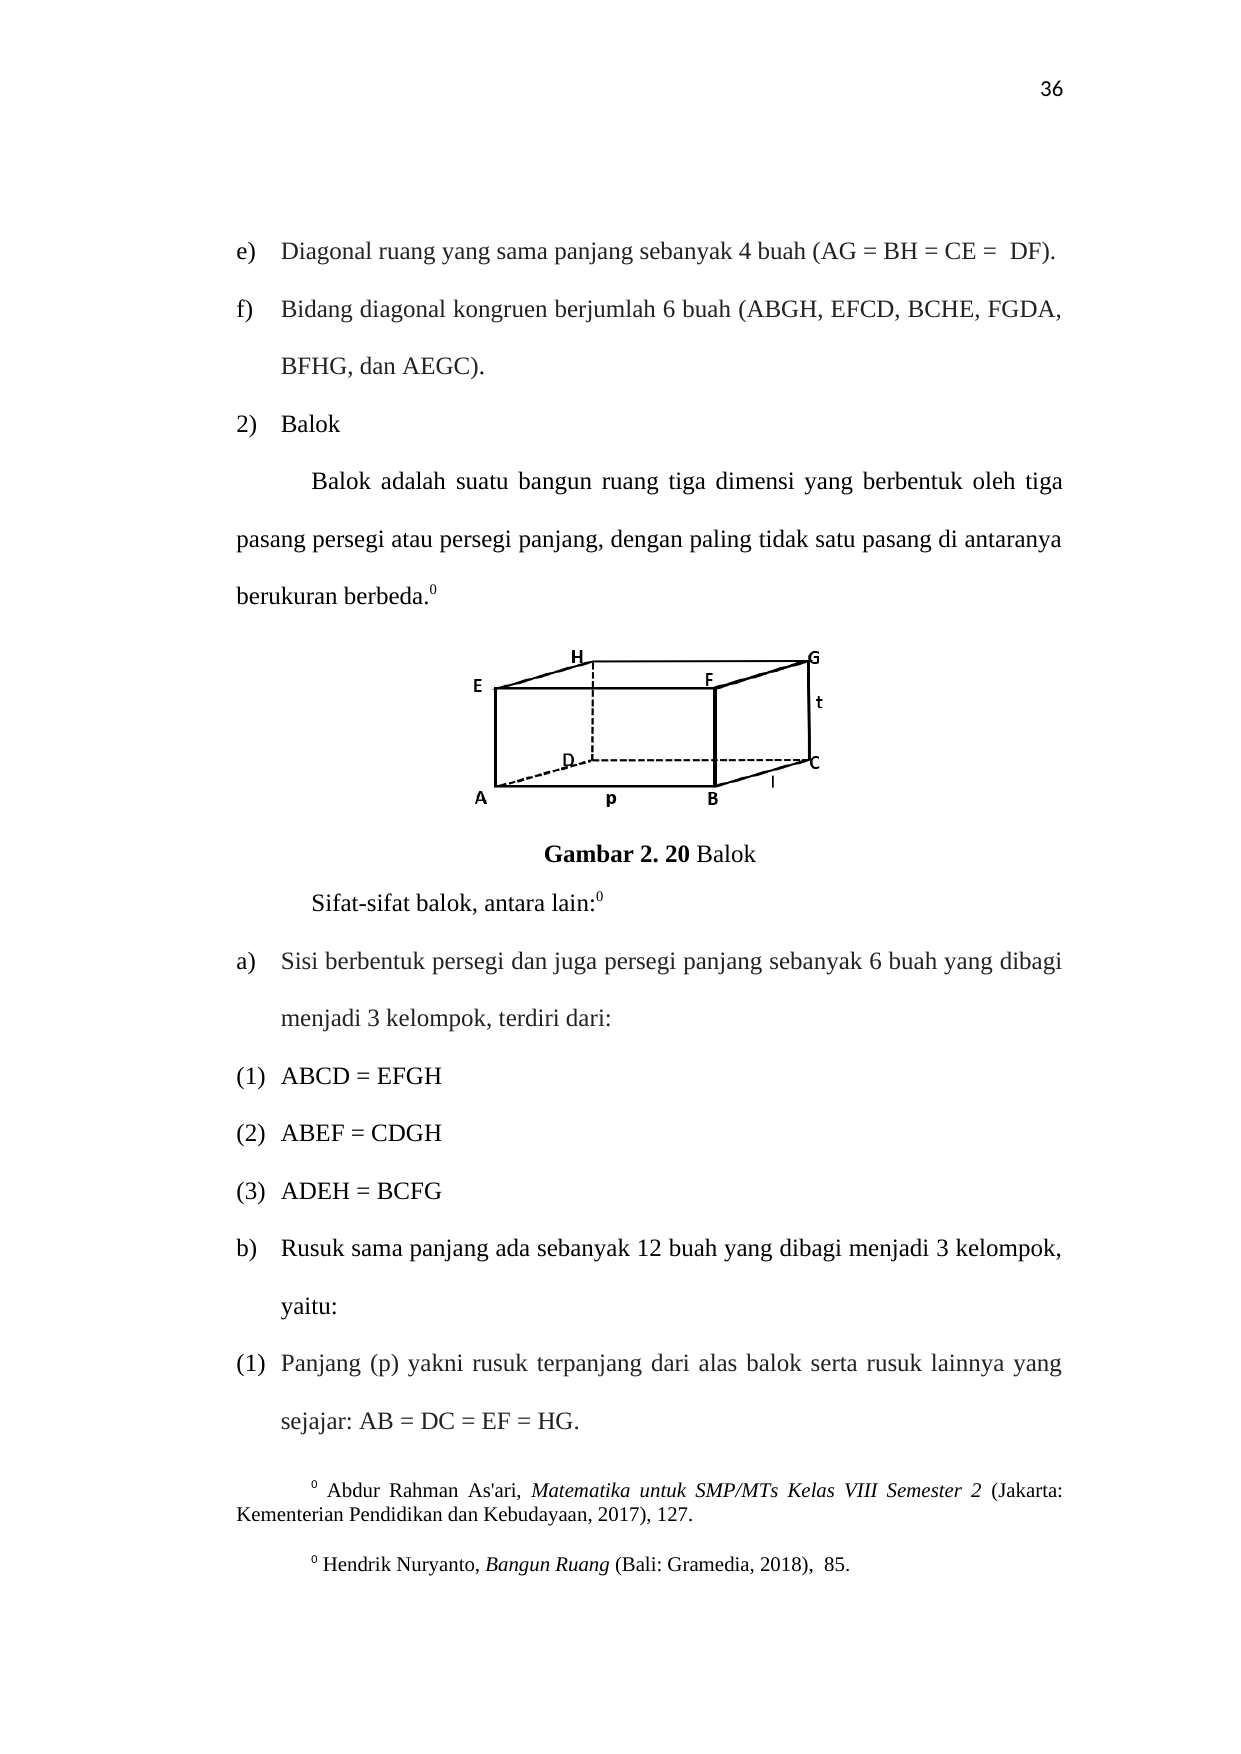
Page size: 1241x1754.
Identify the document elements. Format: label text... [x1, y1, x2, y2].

text f) Bidang diagonal kongruen berjumlah 6 buah (ABGH, EFCD, BCHE, FGDA, BFHG, dan AEGC). [236, 294, 1063, 380]
picture [465, 638, 835, 811]
text (2) ABEF = CDGH [236, 1118, 1063, 1147]
text a) Sisi berbentuk persegi dan juga persegi panjang sebanyak 6 buah yang dibagi menjadi 3 kelompok, terdiri dari: [236, 946, 1063, 1032]
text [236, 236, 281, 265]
text (1) ABCD = EFGH [236, 1061, 1063, 1089]
text Sifat-sifat balok, antara lain: [236, 888, 1063, 917]
text (3) ADEH = BCFG [236, 1176, 1063, 1204]
text Balok adalah suatu bangun ruang tiga dimensi yang berbentuk oleh tiga pasang persegi atau persegi panjang, dengan paling tidak satu pasang di antaranya berukuran berbeda. [236, 466, 1063, 610]
text b) Rusuk sama panjang ada sebanyak 12 buah yang dibagi menjadi 3 kelompok, yaitu: [236, 1233, 1063, 1319]
text (1) Panjang (p) yakni rusuk terpanjang dari alas balok serta rusuk lainnya yang sejajar: AB = DC = EF = HG. [236, 1348, 1063, 1434]
text Gambar 2. 20 Balok [236, 839, 1063, 867]
text 2) Balok [236, 409, 1063, 437]
